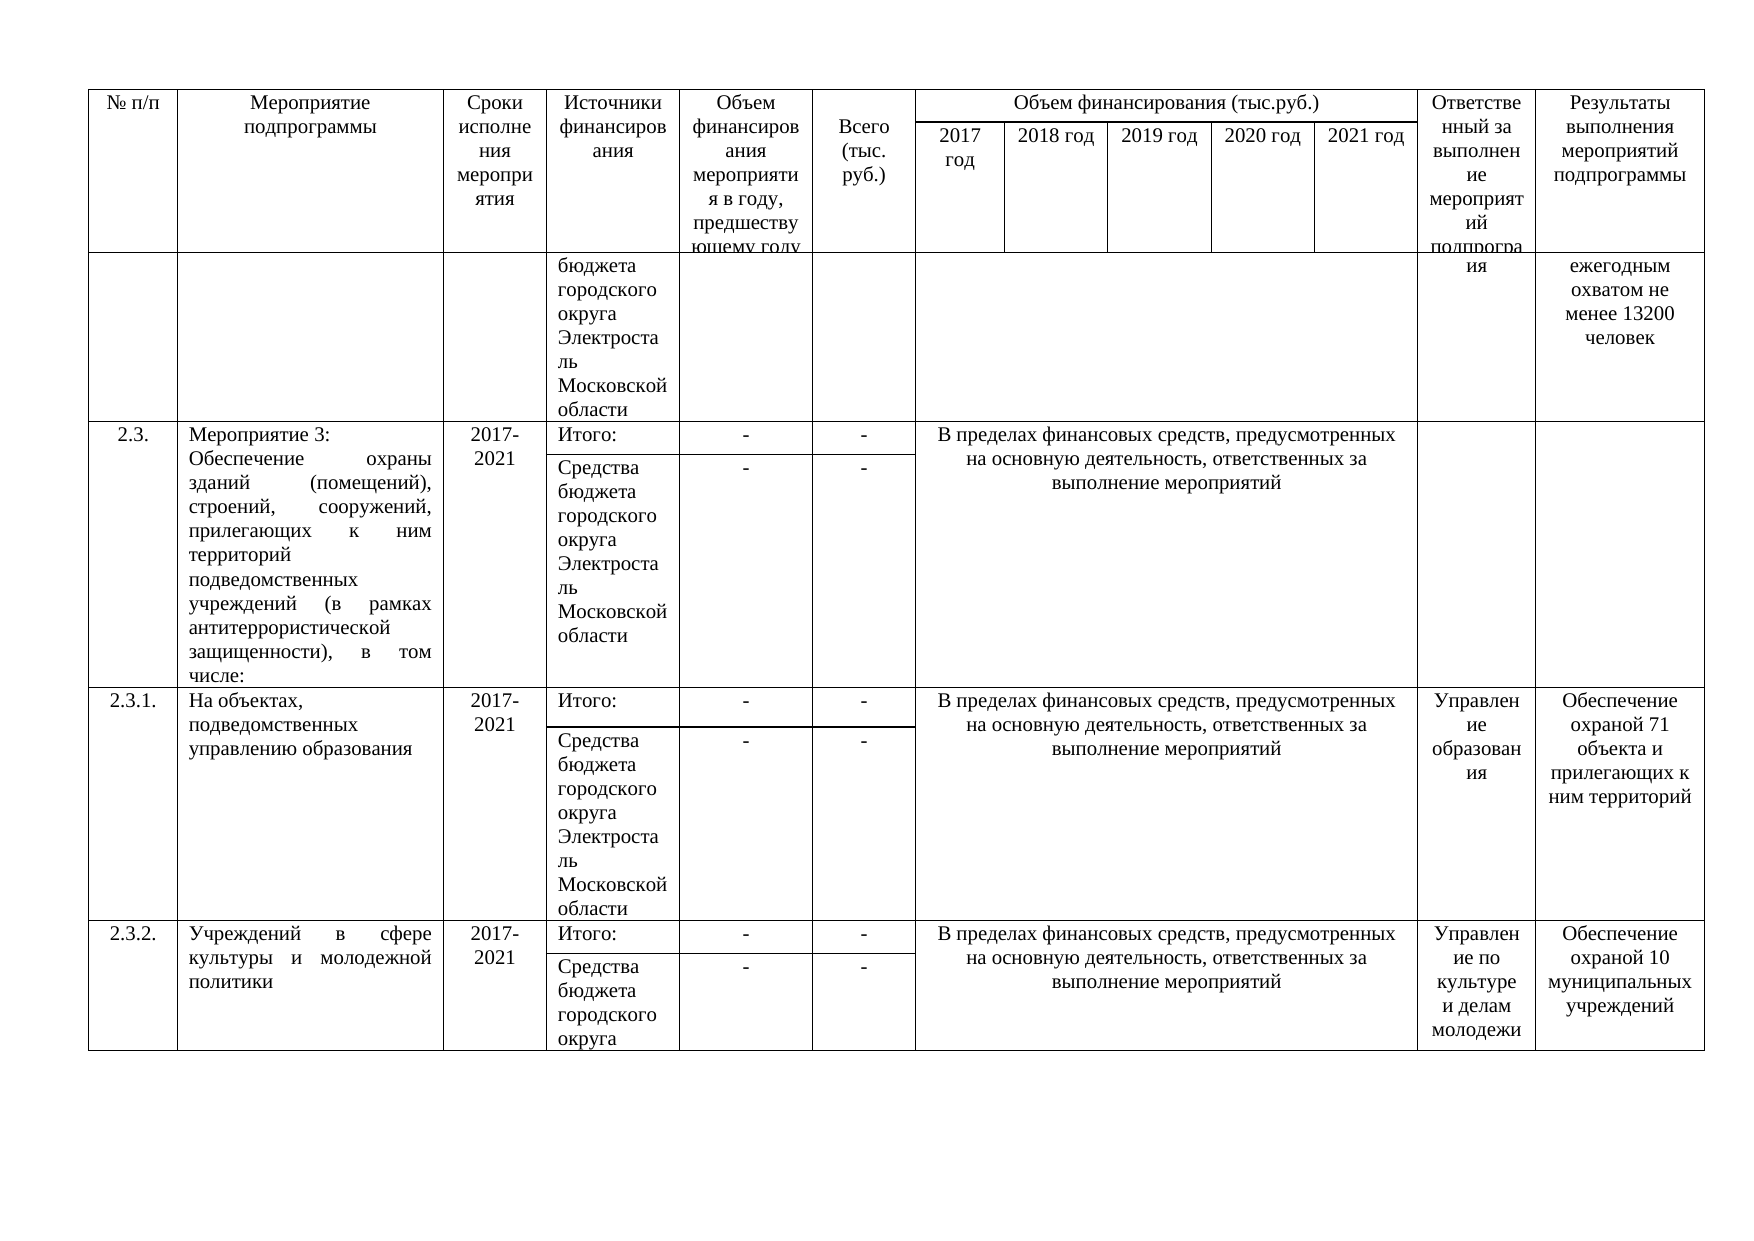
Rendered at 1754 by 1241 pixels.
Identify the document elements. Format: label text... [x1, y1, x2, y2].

table_header Источники финансирования [547, 90, 679, 252]
table_cell Итого: [547, 921, 679, 953]
table_cell Обеспечение охраной 71 объекта и прилегающих к ним территорий [1536, 688, 1704, 920]
table_header Сроки исполнения мероприятия [444, 90, 546, 252]
table_cell - [813, 728, 915, 920]
table_cell 2017-2021 [444, 422, 546, 687]
table_cell - [680, 688, 812, 726]
table_header Мероприятие подпрограммы [178, 90, 443, 252]
table_cell [1536, 422, 1704, 687]
table_cell 2.3. [89, 422, 177, 687]
table_cell Обеспечение охраной 10 муниципальных учреждений [1536, 921, 1704, 1050]
table_cell - [813, 954, 915, 1050]
table_cell [1418, 422, 1535, 687]
table_cell - [813, 688, 915, 726]
table_cell Итого: [547, 688, 679, 726]
table_cell В пределах финансовых средств, предусмотренных на основную деятельность, ответственных за выполнение мероприятий [916, 422, 1417, 687]
table_cell Итого: [547, 422, 679, 454]
table_cell - [813, 455, 915, 687]
table_cell - [813, 921, 915, 953]
table_cell - [680, 253, 812, 421]
table_header Объем финансирования (тыс.руб.) [916, 90, 1417, 121]
table_cell 2020 год [1212, 123, 1314, 252]
table_cell 2018 год [1005, 123, 1107, 252]
table_cell - [813, 422, 915, 454]
table_cell Учреждений в сфере культуры и молодежной политики [178, 921, 443, 1050]
table_cell В пределах финансовых средств, предусмотренных на основную деятельность, ответственных за выполнение мероприятий [916, 921, 1417, 1050]
table_cell 2.3.2. [89, 921, 177, 1050]
table_header Объем финансирования мероприятия в году, предшествующему году реализации программы (тыс.руб.) [680, 90, 812, 252]
table_cell Средства бюджета городского округа Электросталь Московской области [547, 954, 679, 1050]
table_header Ответственный за выполнение мероприятий подпрограммы [1418, 90, 1535, 252]
table_cell - [680, 921, 812, 953]
table_cell Управление по культуре и делам молодежи [1418, 921, 1535, 1050]
table_cell - [680, 455, 812, 687]
table_cell На объектах, подведомственных управлению образования [178, 688, 443, 920]
table_header Всего (тыс. руб.) [813, 90, 915, 252]
table_cell 2017-2021 [444, 688, 546, 920]
table_cell 2017 год [916, 123, 1004, 252]
table_header № п/п [89, 90, 177, 252]
table_cell 2017-2021 [444, 921, 546, 1050]
table_cell - [813, 253, 915, 421]
table_cell - [680, 422, 812, 454]
table_header Результаты выполнения мероприятий подпрограммы [1536, 90, 1704, 252]
table_cell Управление образования [1418, 688, 1535, 920]
table_cell 2.3.1. [89, 688, 177, 920]
table_cell Средства бюджета городского округа Электросталь Московской области [547, 455, 679, 687]
table_cell Средства бюджета городского округа Электросталь Московской области [547, 728, 679, 920]
table_cell Средства бюджета городского округа Электросталь Московской области [547, 253, 679, 421]
table_cell Мероприятие 3: Обеспечение охраны зданий (помещений), строений, сооружений, прилегающих к ним территорий подведомственных учреждений (в рамках антитеррористической защищенности), в том числе: [178, 422, 443, 687]
table_cell - [680, 954, 812, 1050]
table_cell 2021 год [1315, 123, 1417, 252]
table_cell 2019 год [1108, 123, 1211, 252]
table_cell - [680, 728, 812, 920]
table_cell В пределах финансовых средств, предусмотренных на основную деятельность, ответственных за выполнение мероприятий [916, 688, 1417, 920]
